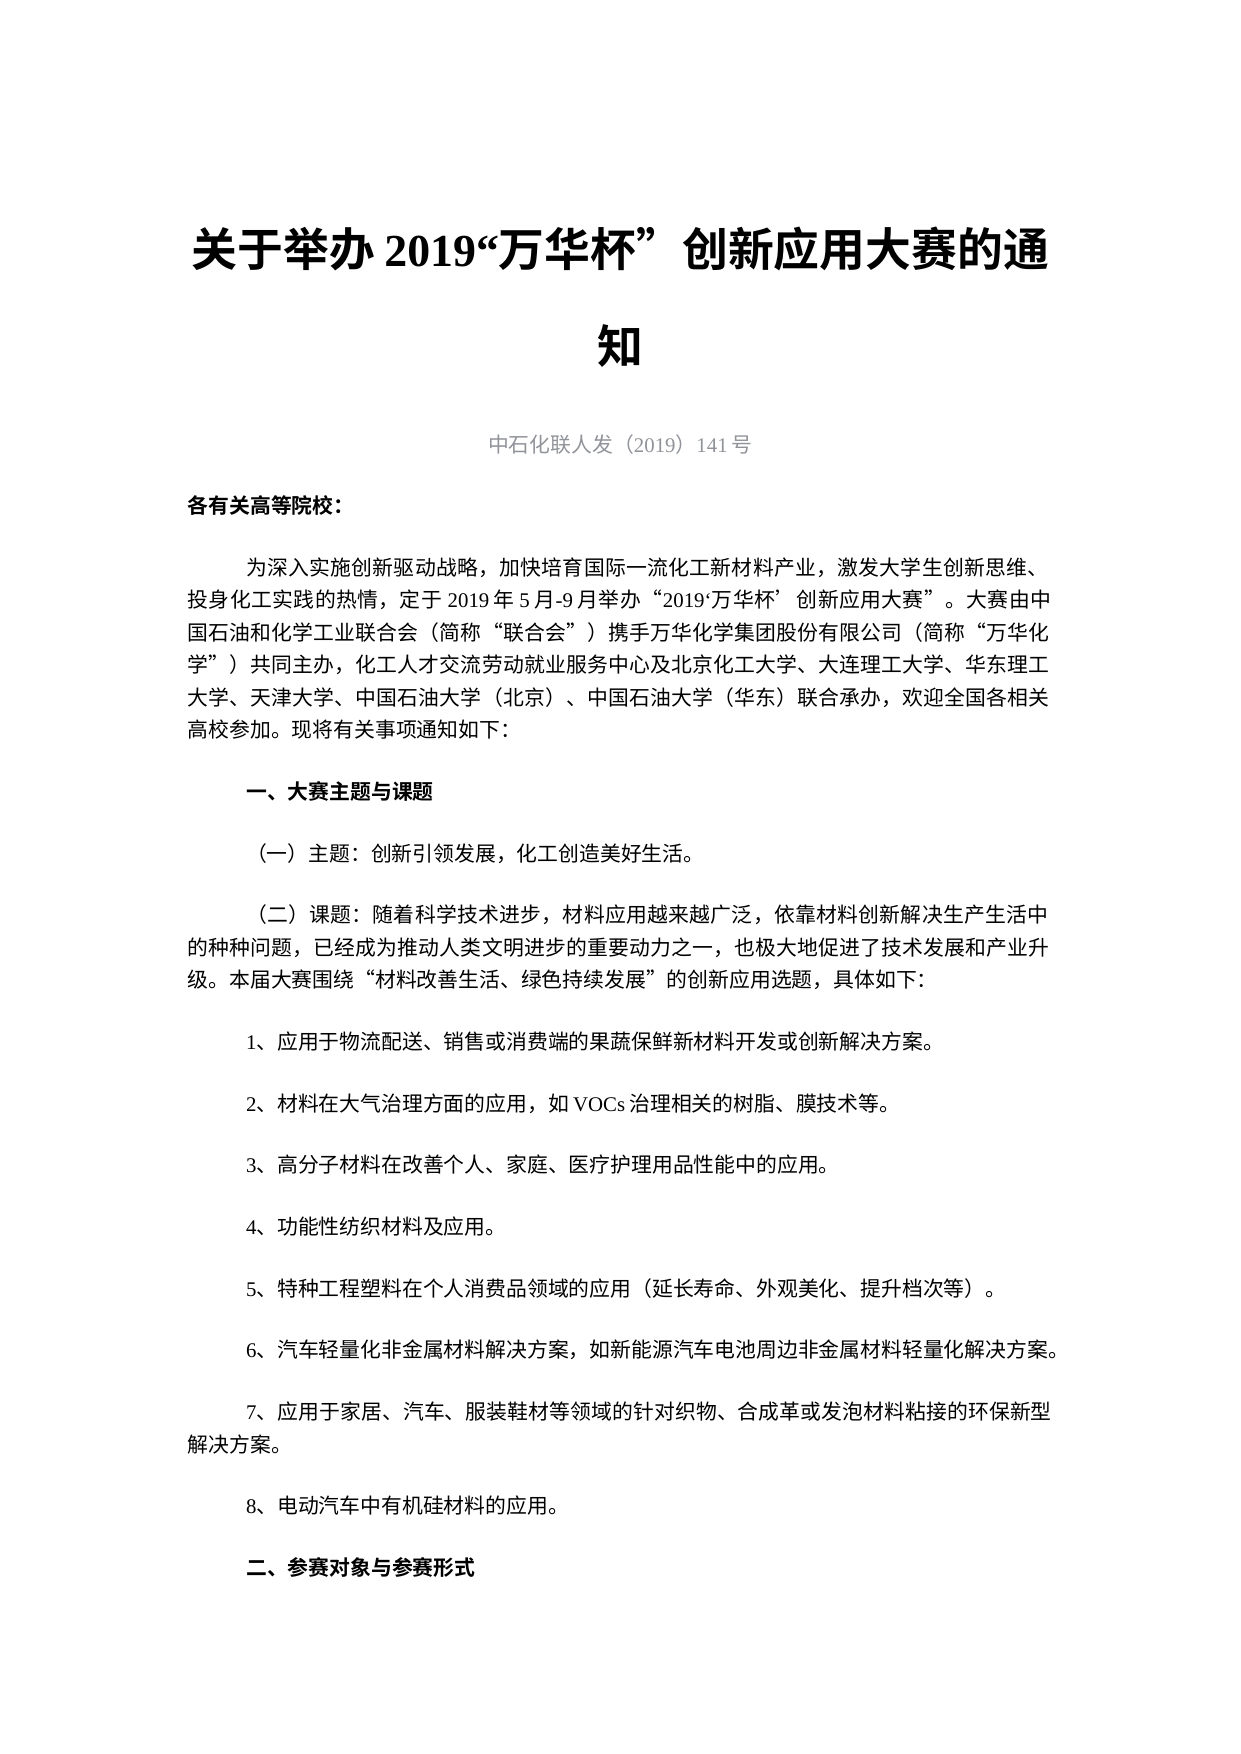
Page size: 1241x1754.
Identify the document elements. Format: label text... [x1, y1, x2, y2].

text 一、大赛主题与课题 [187, 774, 1053, 807]
subtitle 关于举办2019“万华杯”创新应用大赛的通知 [187, 197, 1053, 392]
text 1、应用于物流配送、销售或消费端的果蔬保鲜新材料开发或创新解决方案。 [187, 1024, 1053, 1057]
text 各有关高等院校： [187, 488, 1053, 521]
text 为深入实施创新驱动战略，加快培育国际一流化工新材料产业，激发大学生创新思维、投身化工实践的热情，定于2019年5月-9月举办“2019‘万华杯’创新应用大赛”。大赛由中国石油和化学工业联合会（简称“联合会”）携手万华化学集团股份有限公司（简称“万华化学”）共同主办，化工人才交流劳动就业服务中心及北京化工大学、大连理工大学、华东理工大学、天津大学、中国石油大学（北京）、中国石油大学（华东）联合承办，欢迎全国各相关高校参加。现将有关事项通知如下： [187, 550, 1053, 745]
text 二、参赛对象与参赛形式 [187, 1550, 1053, 1583]
text 5、特种工程塑料在个人消费品领域的应用（延长寿命、外观美化、提升档次等）。 [187, 1271, 1053, 1303]
text 4、功能性纺织材料及应用。 [187, 1209, 1053, 1242]
text （一）主题：创新引领发展，化工创造美好生活。 [187, 836, 1053, 868]
text 3、高分子材料在改善个人、家庭、医疗护理用品性能中的应用。 [187, 1148, 1053, 1180]
text 7、应用于家居、汽车、服装鞋材等领域的针对织物、合成革或发泡材料粘接的环保新型解决方案。 [187, 1394, 1053, 1459]
text 6、汽车轻量化非金属材料解决方案，如新能源汽车电池周边非金属材料轻量化解决方案。 [187, 1333, 1053, 1365]
text 8、电动汽车中有机硅材料的应用。 [187, 1488, 1053, 1521]
text 2、材料在大气治理方面的应用，如VOCs治理相关的树脂、膜技术等。 [187, 1086, 1053, 1118]
text （二）课题：随着科学技术进步，材料应用越来越广泛，依靠材料创新解决生产生活中的种种问题，已经成为推动人类文明进步的重要动力之一，也极大地促进了技术发展和产业升级。本届大赛围绕“材料改善生活、绿色持续发展”的创新应用选题，具体如下： [187, 898, 1053, 995]
text 中石化联人发（2019）141号 [187, 427, 1053, 459]
